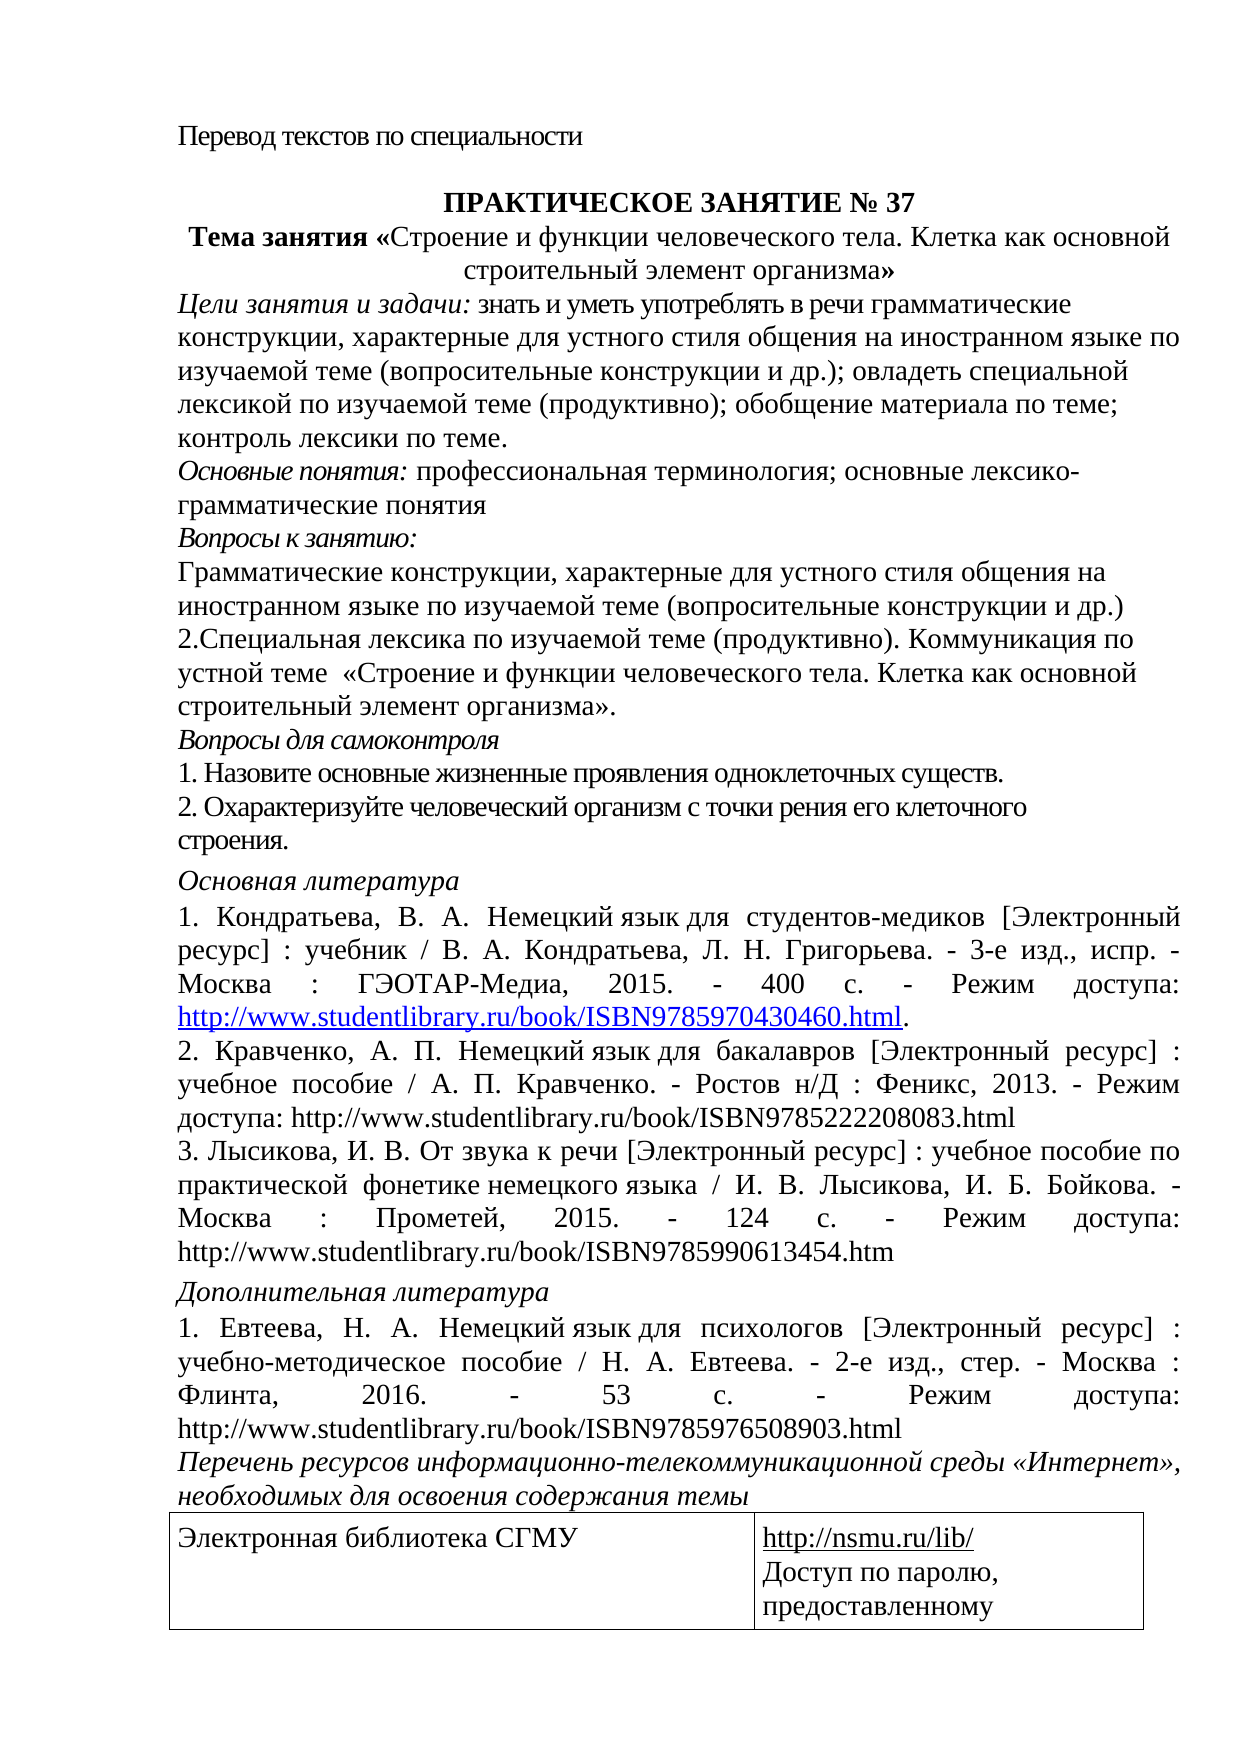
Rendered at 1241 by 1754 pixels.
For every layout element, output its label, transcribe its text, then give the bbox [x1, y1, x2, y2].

text Тема занятия «Строение и функции человеческого тела. Клетка как основной строительный элемент организма» [177, 219, 1181, 286]
text 2. Кравченко, А. П. Немецкий язык для бакалавров [Электронный ресурс] : учебное пособие / А. П. Кравченко. - Ростов н/Д : Феникс, 2013. - Режим доступа: http://www.studentlibrary.ru/book/ISBN9785222208083.html [177, 1033, 1181, 1133]
text 2.Специальная лексика по изучаемой теме (продуктивно). Коммуникация по устной теме «Строение и функции человеческого тела. Клетка как основной строительный элемент организма». [177, 621, 1181, 722]
text Дополнительная литература [177, 1268, 1132, 1310]
text 3. Лысикова, И. В. От звука к речи [Электронный ресурс] : учебное пособие по практической фонетике немецкого языка / И. В. Лысикова, И. Б. Бойкова. - Москва : Прометей, 2015. - 124 с. - Режим доступа: http://www.studentlibrary.ru/book/ISBN9785990613454.htm [177, 1133, 1181, 1268]
text Вопросы к занятию: [177, 521, 1181, 554]
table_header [170, 1513, 754, 1629]
text Перечень ресурсов информационно-телекоммуникационной среды «Интернет», необходимых для освоения содержания темы [177, 1444, 1182, 1512]
text ПРАКТИЧЕСКОЕ ЗАНЯТИЕ № 37 [177, 185, 1181, 219]
text 1. Назовите основные жизненные проявления одноклеточных существ. [177, 755, 1132, 789]
text 1. Кондратьева, В. А. Немецкий язык для студентов-медиков [Электронный ресурс] : учебник / В. А. Кондратьева, Л. Н. Григорьева. - 3-е изд., испр. - Москва : ГЭОТАР-Медиа, 2015. - 400 с. - Режим доступа: http://www.studentlibrary.ru/book/ISBN9785970430460.html. [177, 899, 1181, 1033]
text Основная литература [177, 856, 1132, 899]
text Грамматические конструкции, характерные для устного стиля общения на иностранном языке по изучаемой теме (вопросительные конструкции и др.) [177, 554, 1181, 621]
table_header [755, 1513, 1143, 1629]
text Основные понятия: профессиональная терминология; основные лексико-грамматические понятия [177, 453, 1181, 521]
text Вопросы для самоконтроля [177, 722, 1181, 755]
text 1. Евтеева, Н. А. Немецкий язык для психологов [Электронный ресурс] : учебно-методическое пособие / Н. А. Евтеева. - 2-е изд., стер. - Москва : Флинта, 2016. - 53 с. - Режим доступа: http://www.studentlibrary.ru/book/ISBN9785976508903.html [177, 1310, 1181, 1444]
text 2. Охарактеризуйте человеческий организм с точки рения его клеточного строения. [177, 789, 1132, 856]
text Перевод текстов по специальности [177, 118, 1181, 152]
text Цели занятия и задачи: знать и уметь употреблять в речи грамматические конструкции, характерные для устного стиля общения на иностранном языке по изучаемой теме (вопросительные конструкции и др.); овладеть специальной лексикой по изучаемой теме (продуктивно); обобщение материала по теме; контроль лексики по теме. [177, 286, 1181, 453]
